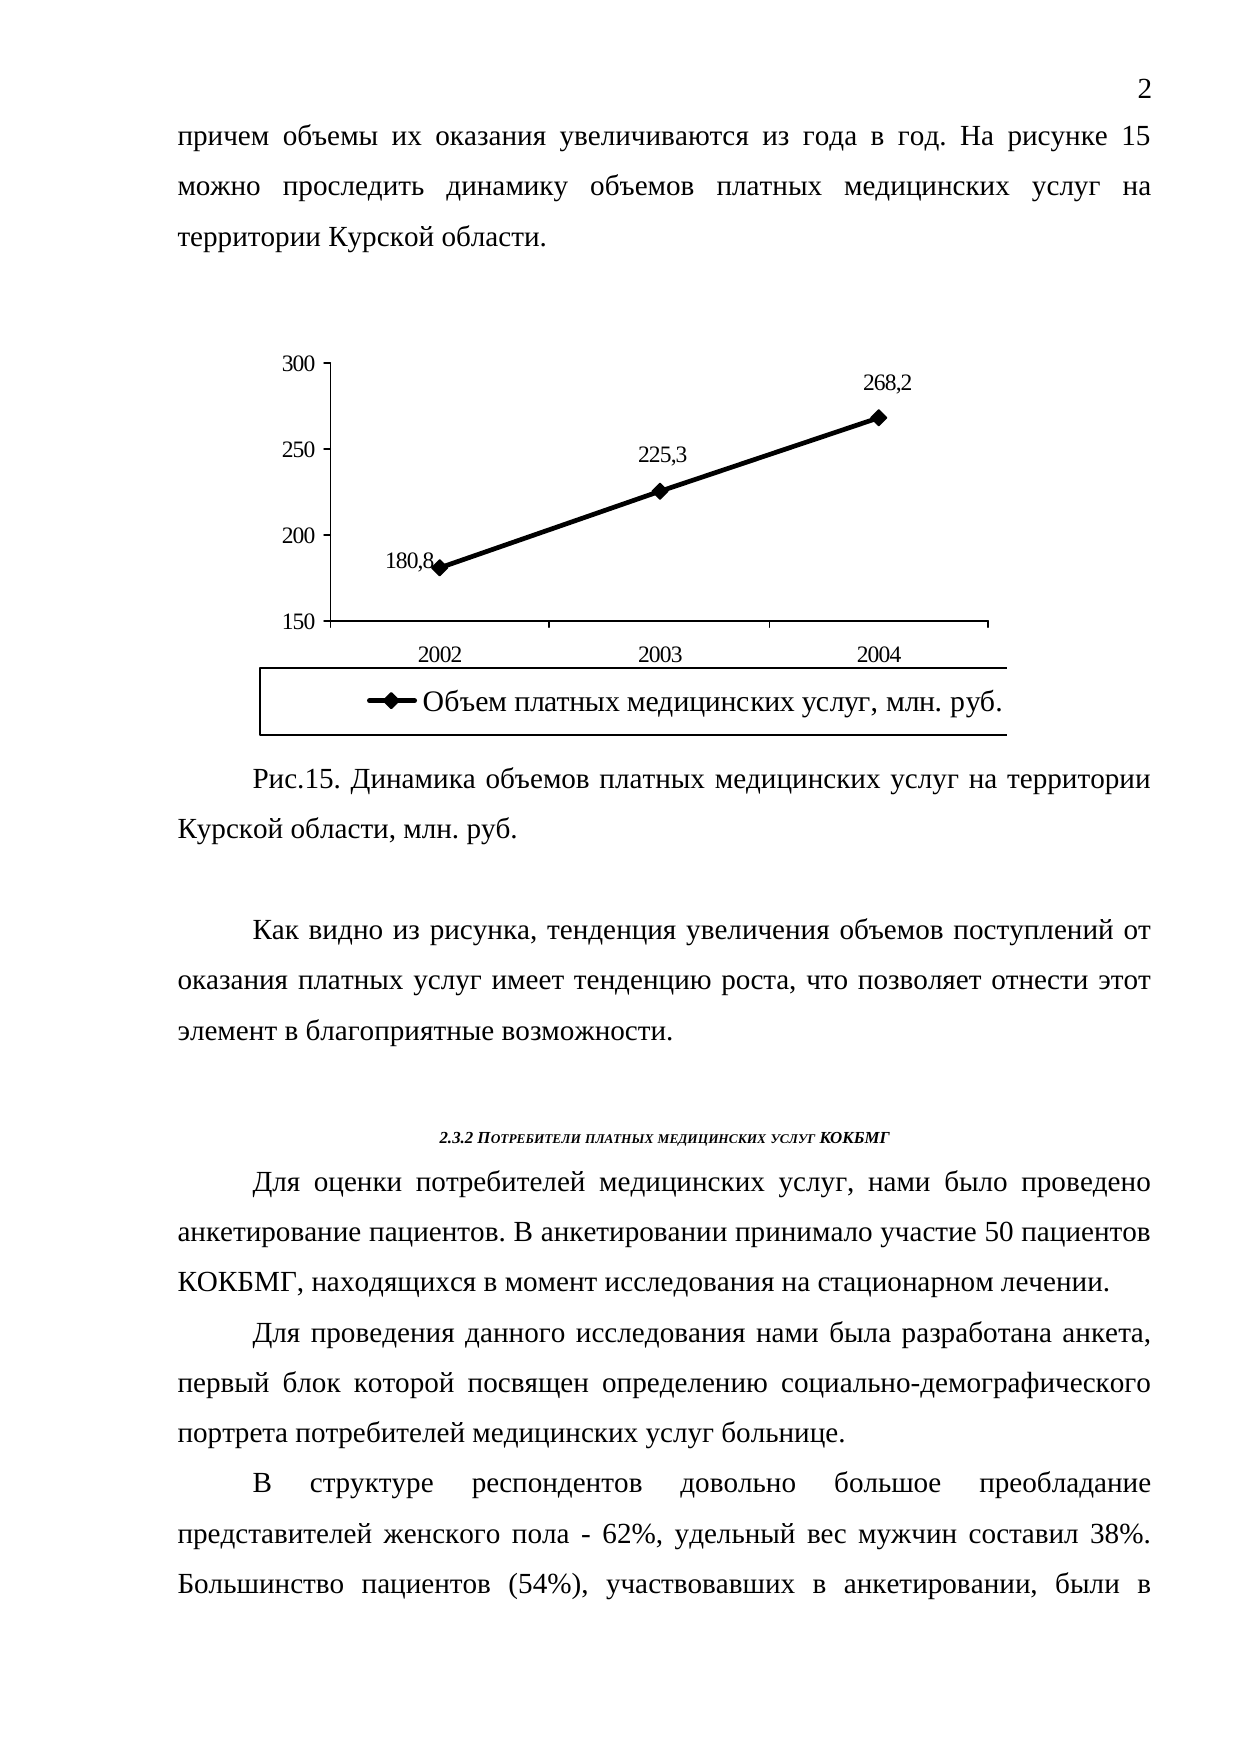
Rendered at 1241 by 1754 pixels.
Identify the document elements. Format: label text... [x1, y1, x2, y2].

text Как видно из рисунка, тенденция увеличения объемов поступлений от оказания платных услуг имеет тенденцию роста, что позволяет отнести этот элемент в благоприятные возможности. [177, 912, 1152, 1046]
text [177, 1466, 1152, 1600]
text Для проведения данного исследования нами была разработана анкета, первый блок которой посвящен определению социально-демографического портрета потребителей медицинских услуг больнице. [177, 1315, 1152, 1449]
text Рис.15. Динамика объемов платных медицинских услуг на территории Курской области, млн. руб. [177, 761, 1152, 845]
text Для оценки потребителей медицинских услуг, нами было проведено анкетирование пациентов. В анкетировании принимало участие 50 пациентов КОКБМГ, находящихся в момент исследования на стационарном лечении. [177, 1164, 1152, 1298]
subtitle 2.3.2 Потребители платных медицинских услуг КОКБМГ [177, 1113, 1152, 1147]
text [177, 118, 1152, 252]
